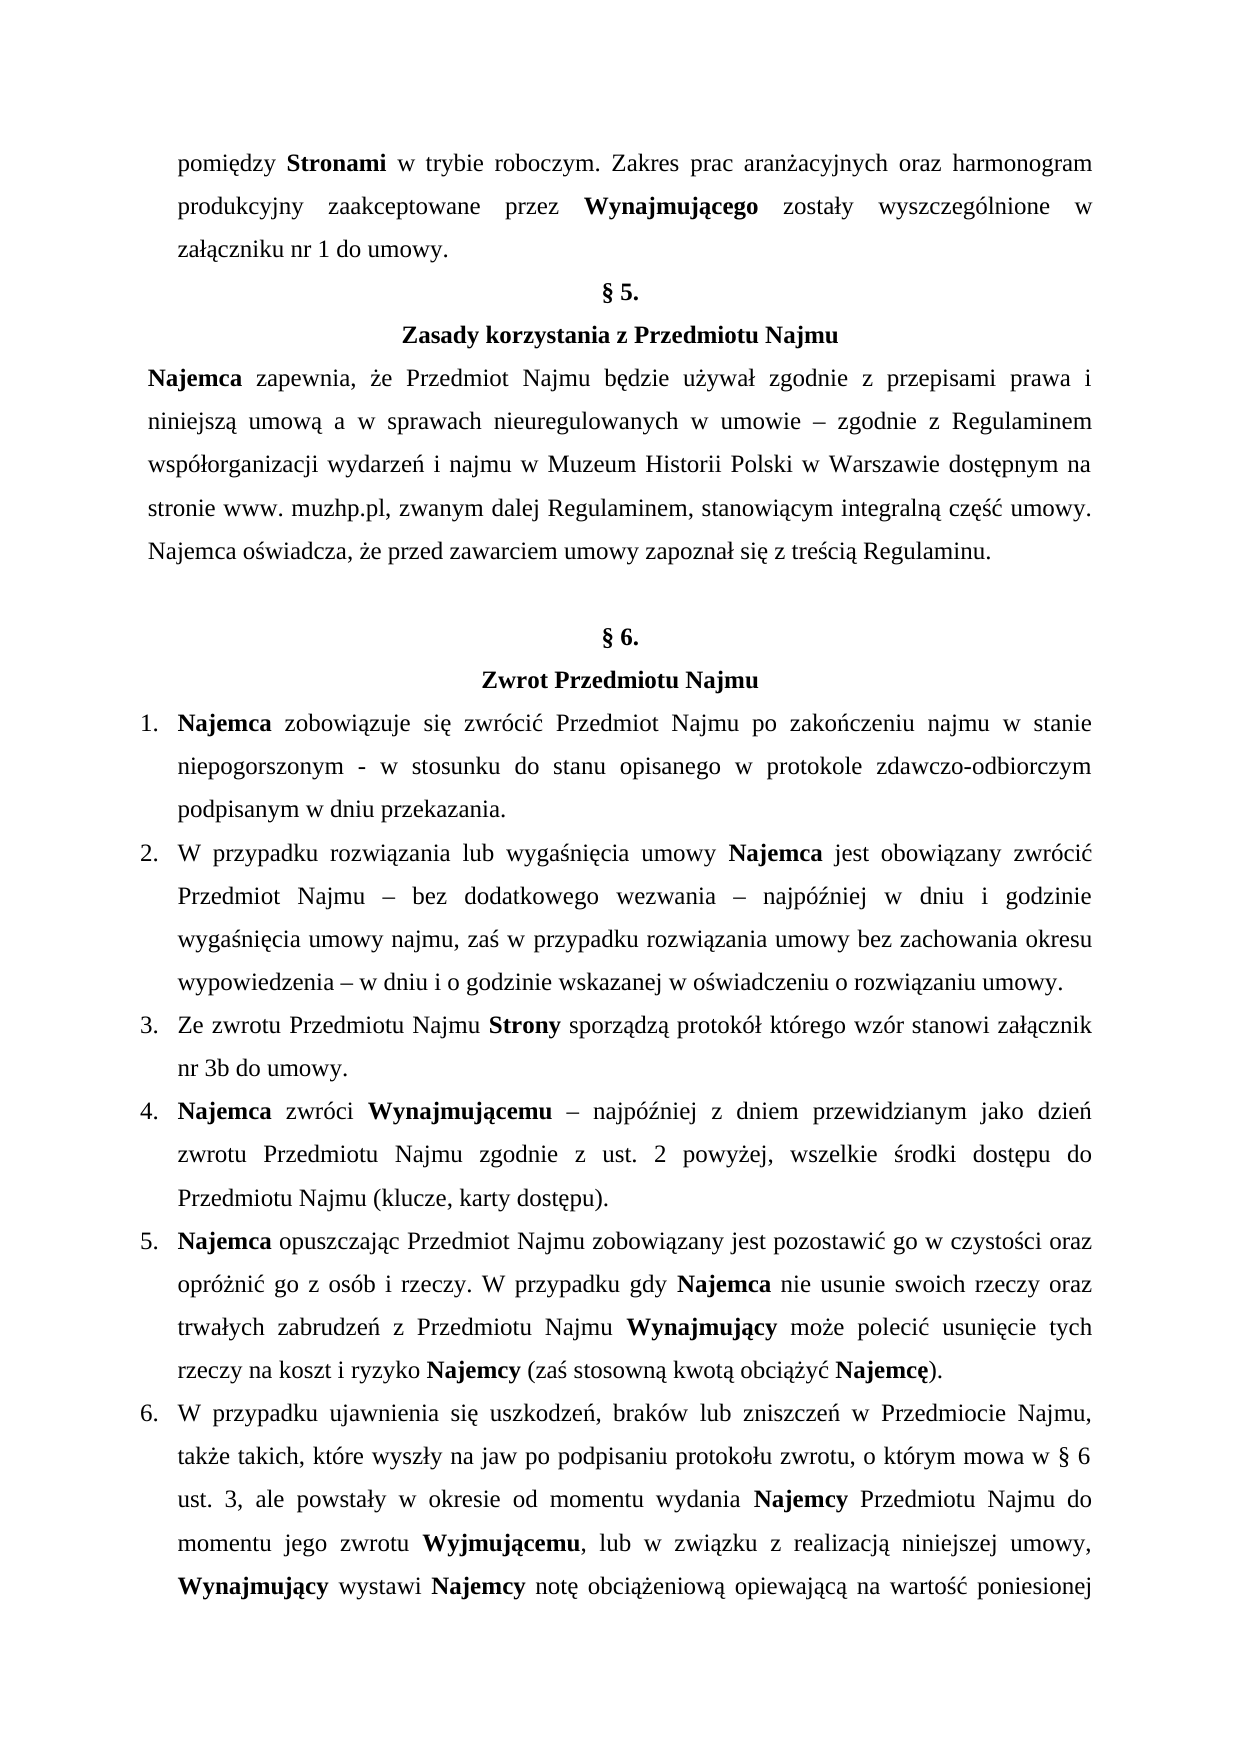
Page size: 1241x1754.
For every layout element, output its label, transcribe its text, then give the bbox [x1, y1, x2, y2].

text Najemca zapewnia, że Przedmiot Najmu będzie używał zgodnie z przepisami prawa i niniejszą umową a w sprawach nieuregulowanych w umowie – zgodnie z Regulaminem współorganizacji wydarzeń i najmu w Muzeum Historii Polski w Warszawie dostępnym na stronie www. muzhp.pl, zwanym dalej Regulaminem, stanowiącym integralną część umowy. Najemca oświadcza, że przed zawarciem umowy zapoznał się z treścią Regulaminu. [148, 363, 1093, 564]
list Najemca zobowiązuje się zwrócić Przedmiot Najmu po zakończeniu najmu w stanie niepogorszonym - w stosunku do stanu opisanego w protokole zdawczo-odbiorczym podpisanym w dniu przekazania. [140, 708, 1093, 823]
list Ze zwrotu Przedmiotu Najmu Strony sporządzą protokół którego wzór stanowi załącznik nr 3b do umowy. [140, 1010, 1093, 1082]
list W przypadku rozwiązania lub wygaśnięcia umowy Najemca jest obowiązany zwrócić Przedmiot Najmu – bez dodatkowego wezwania – najpóźniej w dniu i godzinie wygaśnięcia umowy najmu, zaś w przypadku rozwiązania umowy bez zachowania okresu wypowiedzenia – w dniu i o godzinie wskazanej w oświadczeniu o rozwiązaniu umowy. [140, 838, 1093, 996]
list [148, 148, 1093, 263]
text Zwrot Przedmiotu Najmu [148, 665, 1093, 694]
text § 6. [148, 622, 1093, 651]
text Zasady korzystania z Przedmiotu Najmu [148, 320, 1093, 349]
list Najemca zwróci Wynajmującemu – najpóźniej z dniem przewidzianym jako dzień zwrotu Przedmiotu Najmu zgodnie z ust. 2 powyżej, wszelkie środki dostępu do Przedmiotu Najmu (klucze, karty dostępu). [140, 1096, 1093, 1211]
text § 5. [148, 277, 1093, 306]
list Najemca opuszczając Przedmiot Najmu zobowiązany jest pozostawić go w czystości oraz opróżnić go z osób i rzeczy. W przypadku gdy Najemca nie usunie swoich rzeczy oraz trwałych zabrudzeń z Przedmiotu Najmu Wynajmujący może polecić usunięcie tych rzeczy na koszt i ryzyko Najemcy (zaś stosowną kwotą obciążyć Najemcę). [140, 1226, 1093, 1384]
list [140, 1398, 1093, 1599]
